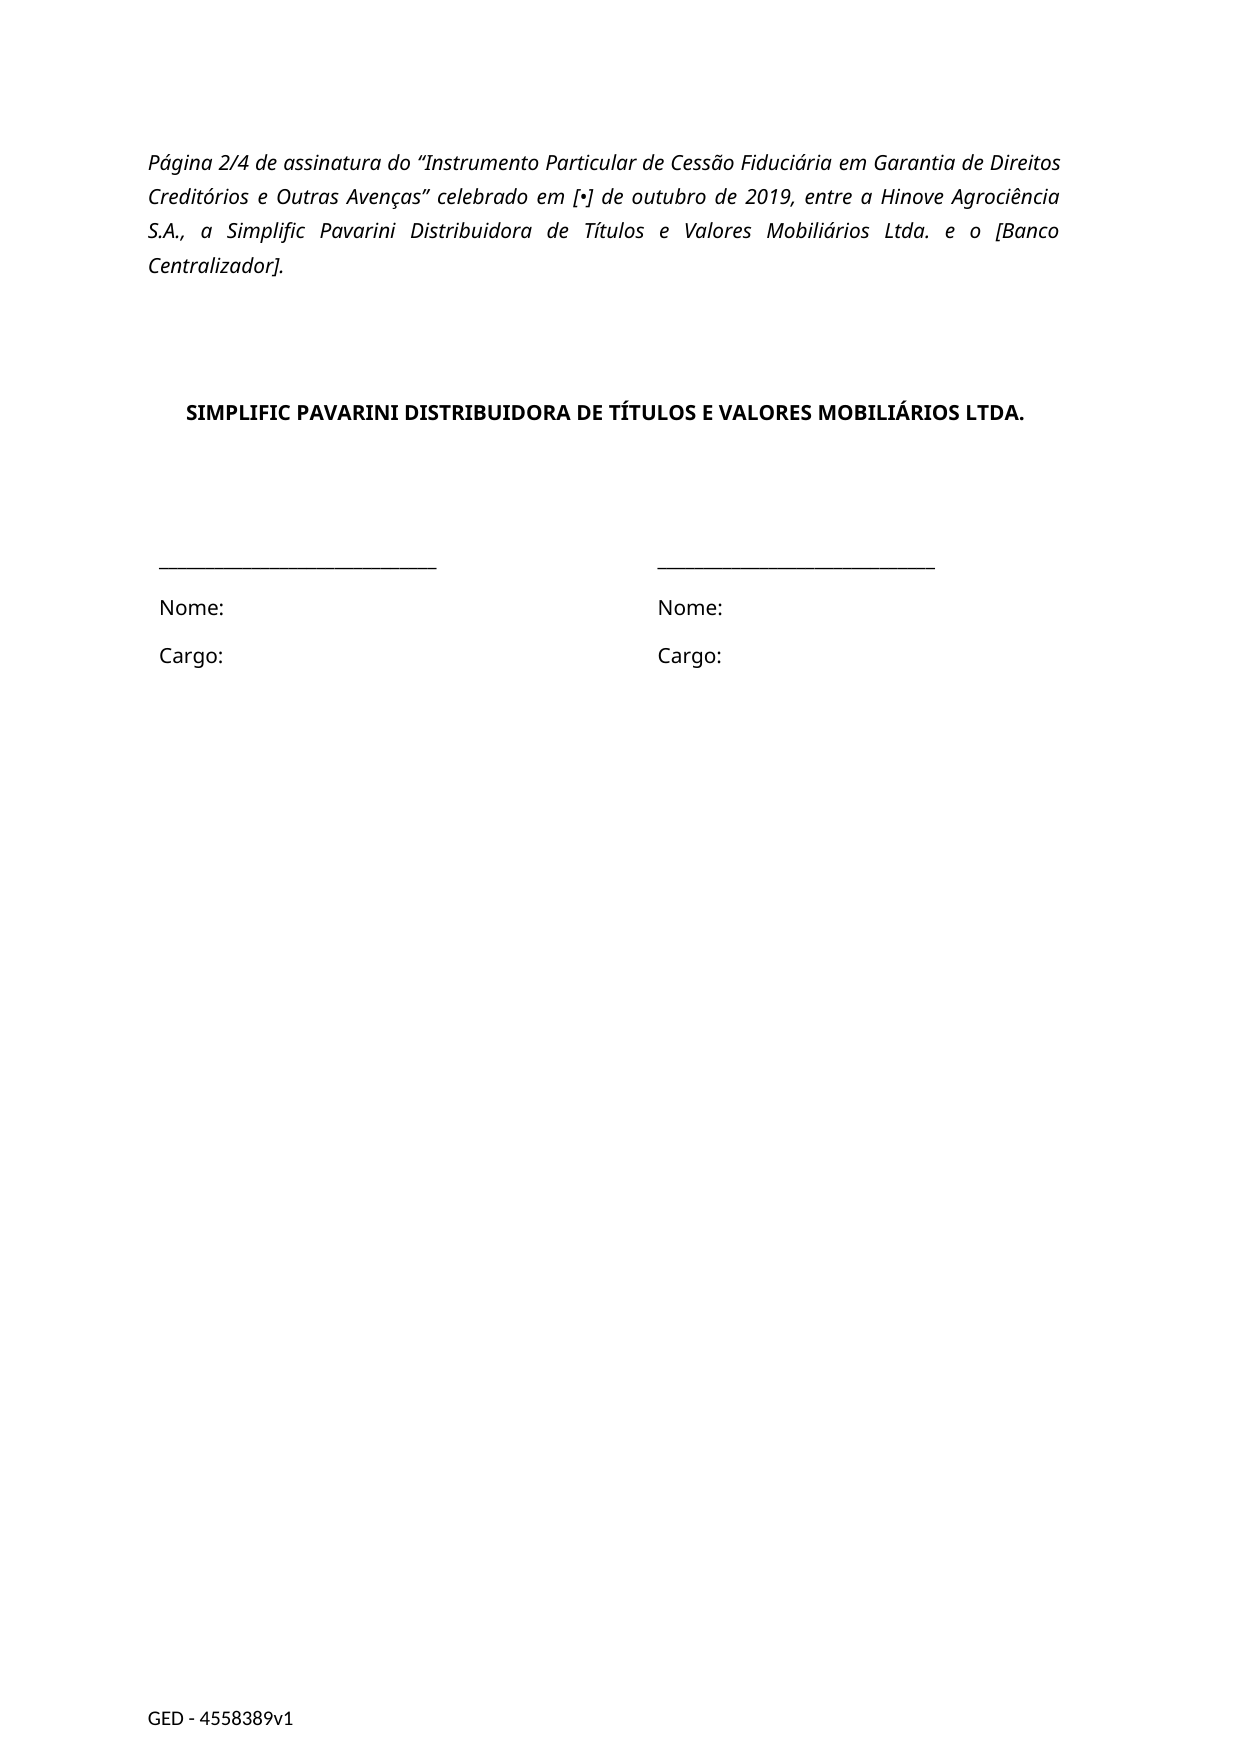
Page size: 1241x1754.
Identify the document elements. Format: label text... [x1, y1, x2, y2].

text SIMPLIFIC PAVARINI DISTRIBUIDORA DE TÍTULOS E VALORES MOBILIÁRIOS LTDA. [148, 398, 1063, 426]
table_cell Nome: [646, 593, 1074, 642]
table_cell Nome: [148, 593, 646, 642]
table_cell Cargo: [148, 642, 646, 690]
text Página 2/4 de assinatura do “Instrumento Particular de Cessão Fiduciária em Garantia de Direitos Creditórios e Outras Avenças” celebrado em [•] de outubro de 2019, entre a Hinove Agrociência S.A., a Simplific Pavarini Distribuidora de Títulos e Valores Mobiliários Ltda. e o [Banco Centralizador]. [148, 148, 1063, 279]
table_header ______________________________ [646, 545, 1074, 593]
table_header ______________________________ [148, 545, 646, 593]
table_cell Cargo: [646, 642, 1074, 690]
